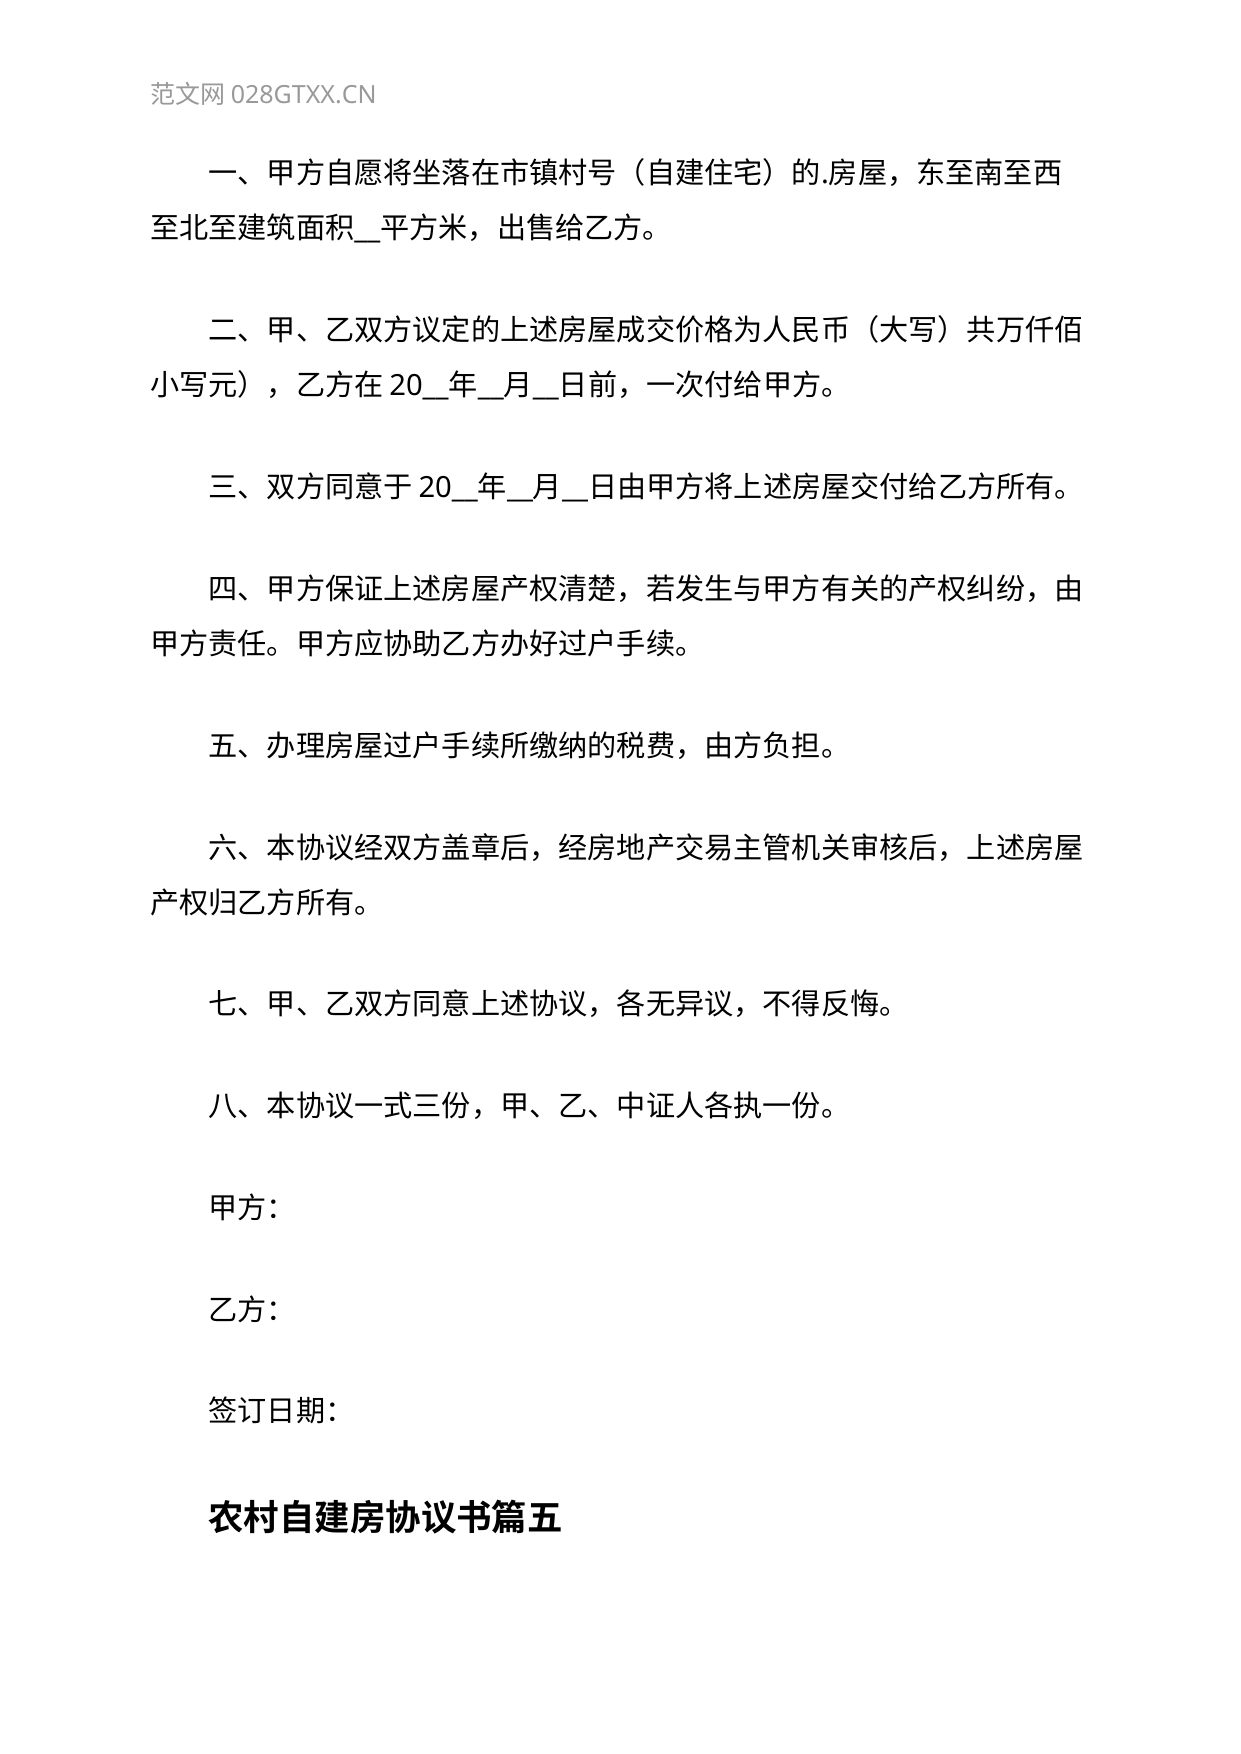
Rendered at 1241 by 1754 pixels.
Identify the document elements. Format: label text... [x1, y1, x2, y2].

text 一、甲方自愿将坐落在市镇村号（自建住宅）的.房屋，东至南至西至北至建筑面积__平方米，出售给乙方。 [150, 150, 1090, 247]
text 签订日期： [150, 1388, 1090, 1430]
text 农村自建房协议书篇五 [150, 1490, 1090, 1541]
text 乙方： [150, 1286, 1090, 1328]
text 二、甲、乙双方议定的上述房屋成交价格为人民币（大写）共万仟佰小写元），乙方在20__年__月__日前，一次付给甲方。 [150, 307, 1090, 404]
text 五、办理房屋过户手续所缴纳的税费，由方负担。 [150, 722, 1090, 765]
text 四、甲方保证上述房屋产权清楚，若发生与甲方有关的产权纠纷，由甲方责任。甲方应协助乙方办好过户手续。 [150, 566, 1090, 663]
text 甲方： [150, 1184, 1090, 1227]
text 六、本协议经双方盖章后，经房地产交易主管机关审核后，上述房屋产权归乙方所有。 [150, 824, 1090, 921]
text 三、双方同意于20__年__月__日由甲方将上述房屋交付给乙方所有。 [150, 464, 1090, 506]
text 七、甲、乙双方同意上述协议，各无异议，不得反悔。 [150, 981, 1090, 1023]
text 八、本协议一式三份，甲、乙、中证人各执一份。 [150, 1083, 1090, 1125]
